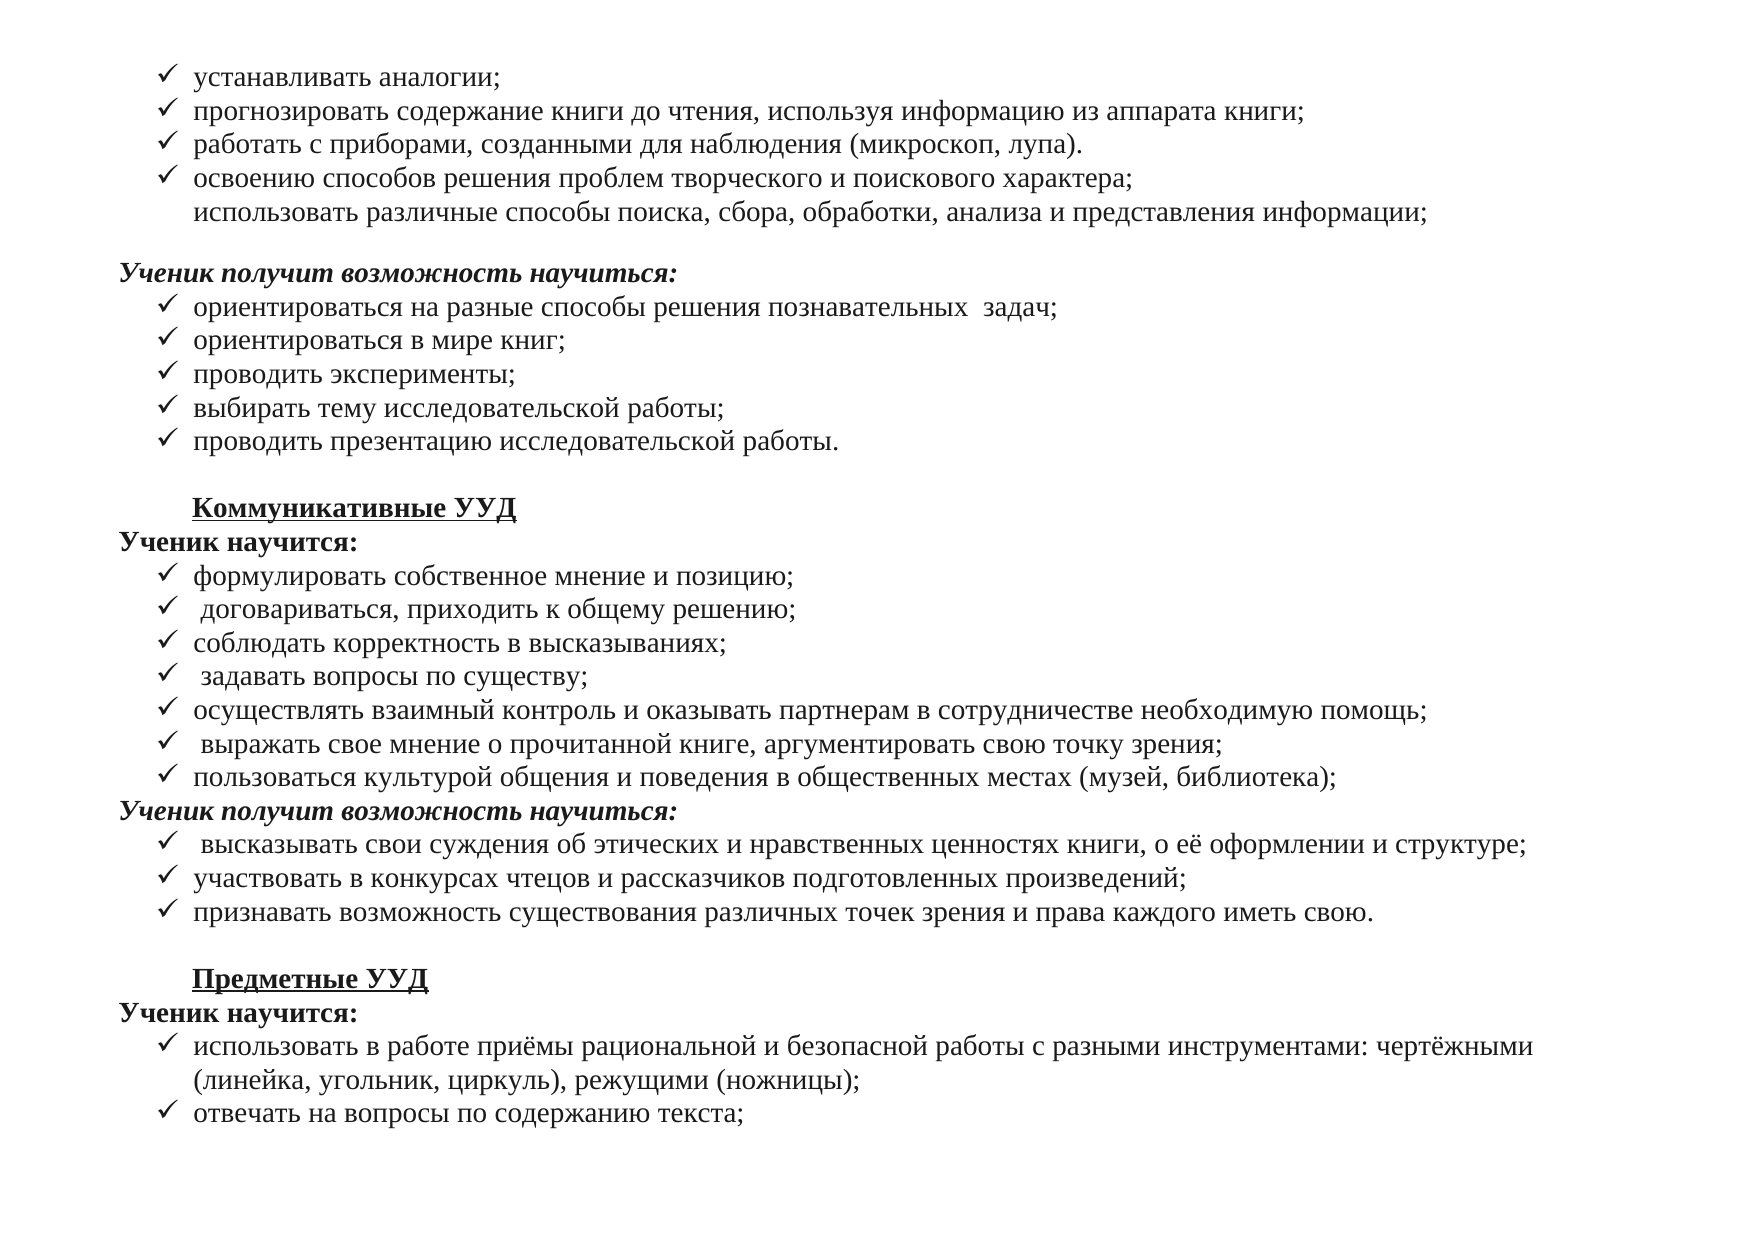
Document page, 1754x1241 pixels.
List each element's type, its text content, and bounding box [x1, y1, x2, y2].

list осуществлять взаимный контроль и оказывать партнерам в сотрудничестве необходимую помощь; [156, 692, 1636, 726]
list проводить эксперименты; [156, 356, 1636, 390]
list освоению способов решения проблем творческого и поискового характера; использовать различные способы поиска, сбора, обработки, анализа и представления информации; [156, 160, 1636, 255]
text Ученик получит возможность научиться: [118, 793, 1636, 827]
text Ученик научится: [118, 995, 1604, 1028]
text Коммуникативные УУД [118, 491, 1604, 524]
list пользоваться культурой общения и поведения в общественных местах (музей, библиотека); [156, 759, 1636, 793]
list выражать свое мнение о прочитанной книге, аргументировать свою точку зрения; [156, 726, 1636, 759]
list отвечать на вопросы по содержанию текста; [156, 1095, 1636, 1129]
list участвовать в конкурсах чтецов и рассказчиков подготовленных произведений; [156, 860, 1636, 894]
list прогнозировать содержание книги до чтения, используя информацию из аппарата книги; [156, 93, 1636, 126]
text Ученик получит возможность научиться: [118, 255, 1636, 289]
text Ученик научится: [118, 524, 1604, 558]
list работать с приборами, созданными для наблюдения (микроскоп, лупа). [156, 126, 1636, 160]
text Предметные УУД [118, 961, 1604, 995]
list использовать в работе приёмы рациональной и безопасной работы с разными инструментами: чертёжными (линейка, угольник, циркуль), режущими (ножницы); [156, 1028, 1636, 1095]
list проводить презентацию исследовательской работы. [156, 423, 1636, 457]
list соблюдать корректность в высказываниях; [156, 625, 1636, 658]
list высказывать свои суждения об этических и нравственных ценностях книги, о её оформлении и структуре; [156, 827, 1636, 860]
list устанавливать аналогии; [156, 59, 1636, 93]
list ориентироваться на разные способы решения познавательных задач; [156, 289, 1636, 322]
list формулировать собственное мнение и позицию; [156, 558, 1636, 591]
list признавать возможность существования различных точек зрения и права каждого иметь свою. [156, 894, 1636, 928]
list выбирать тему исследовательской работы; [156, 390, 1636, 423]
list ориентироваться в мире книг; [156, 322, 1636, 356]
list договариваться, приходить к общему решению; [156, 591, 1636, 625]
list задавать вопросы по существу; [156, 658, 1636, 692]
